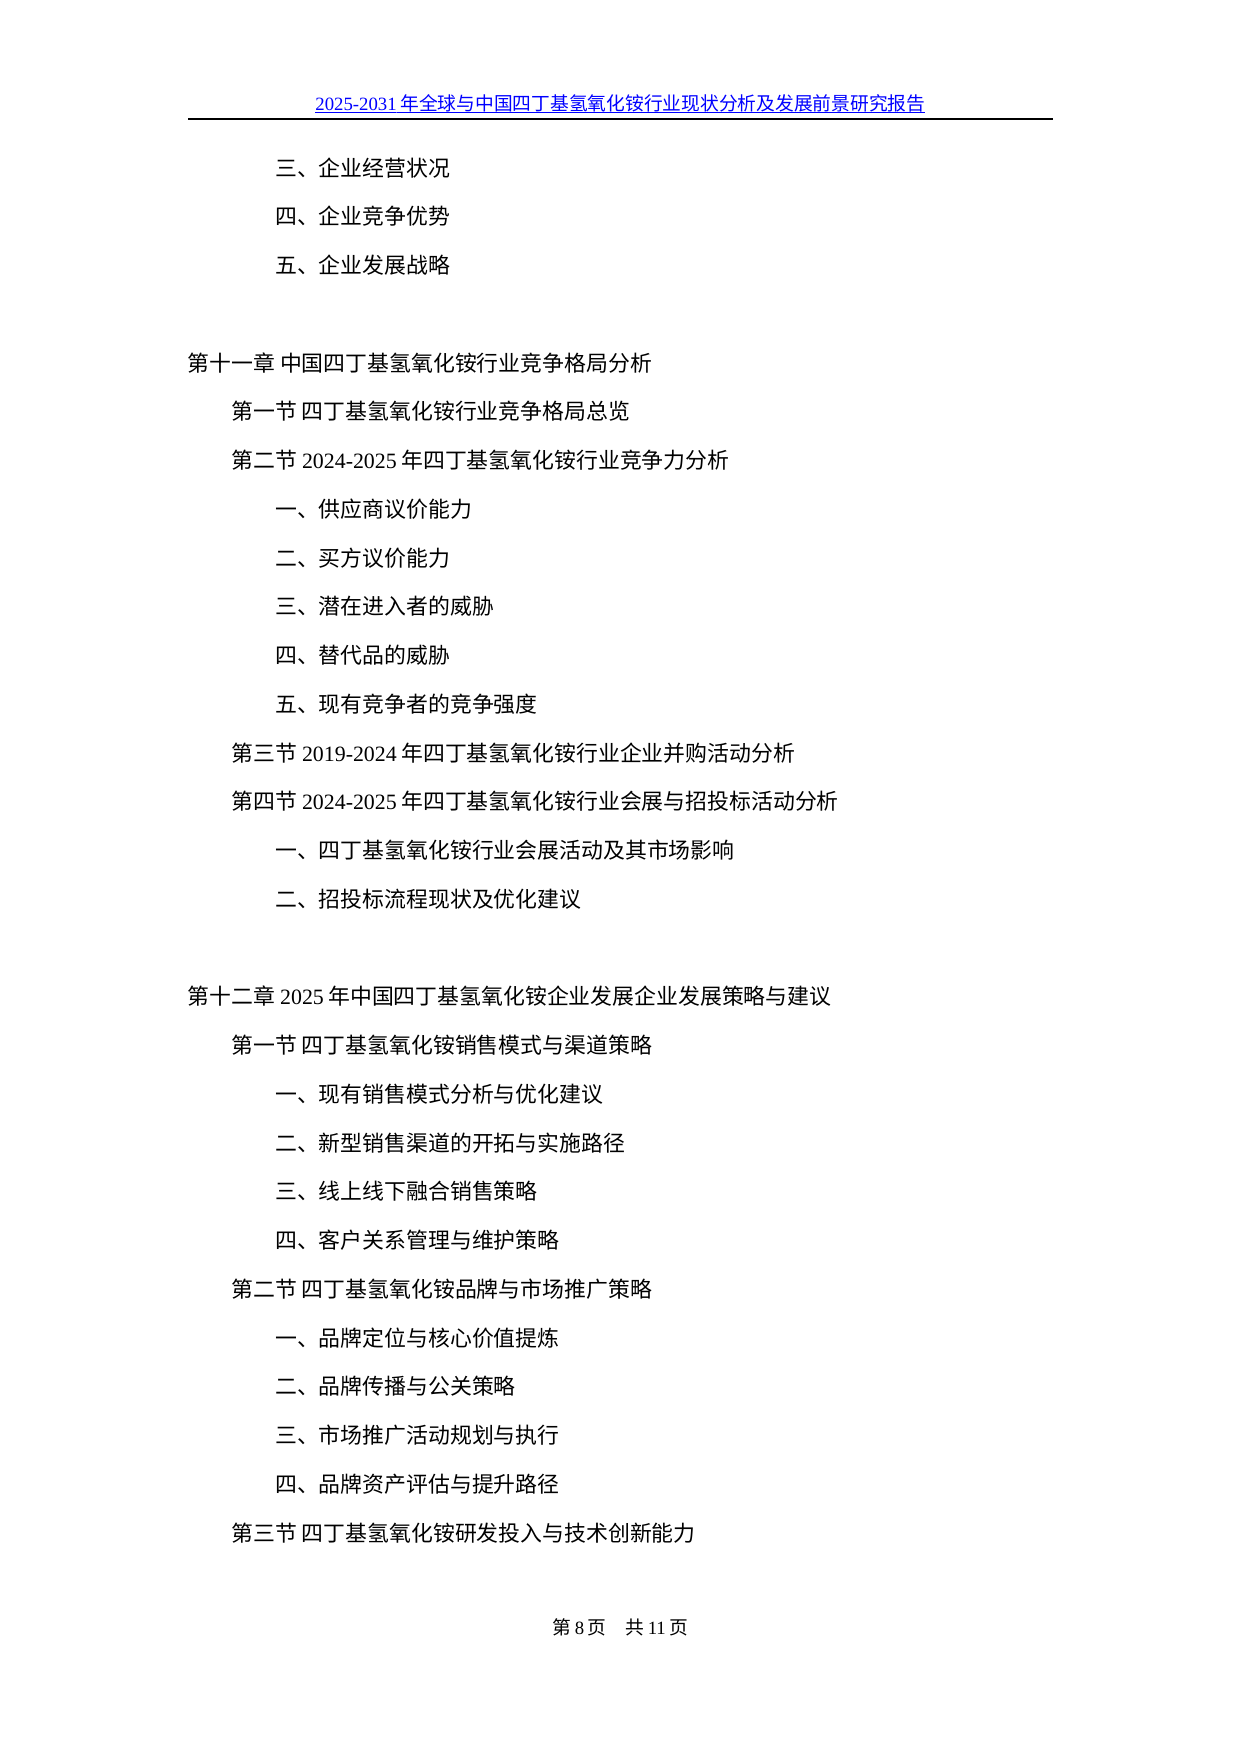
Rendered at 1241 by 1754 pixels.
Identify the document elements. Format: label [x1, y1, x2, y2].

text [187, 150, 1053, 1548]
